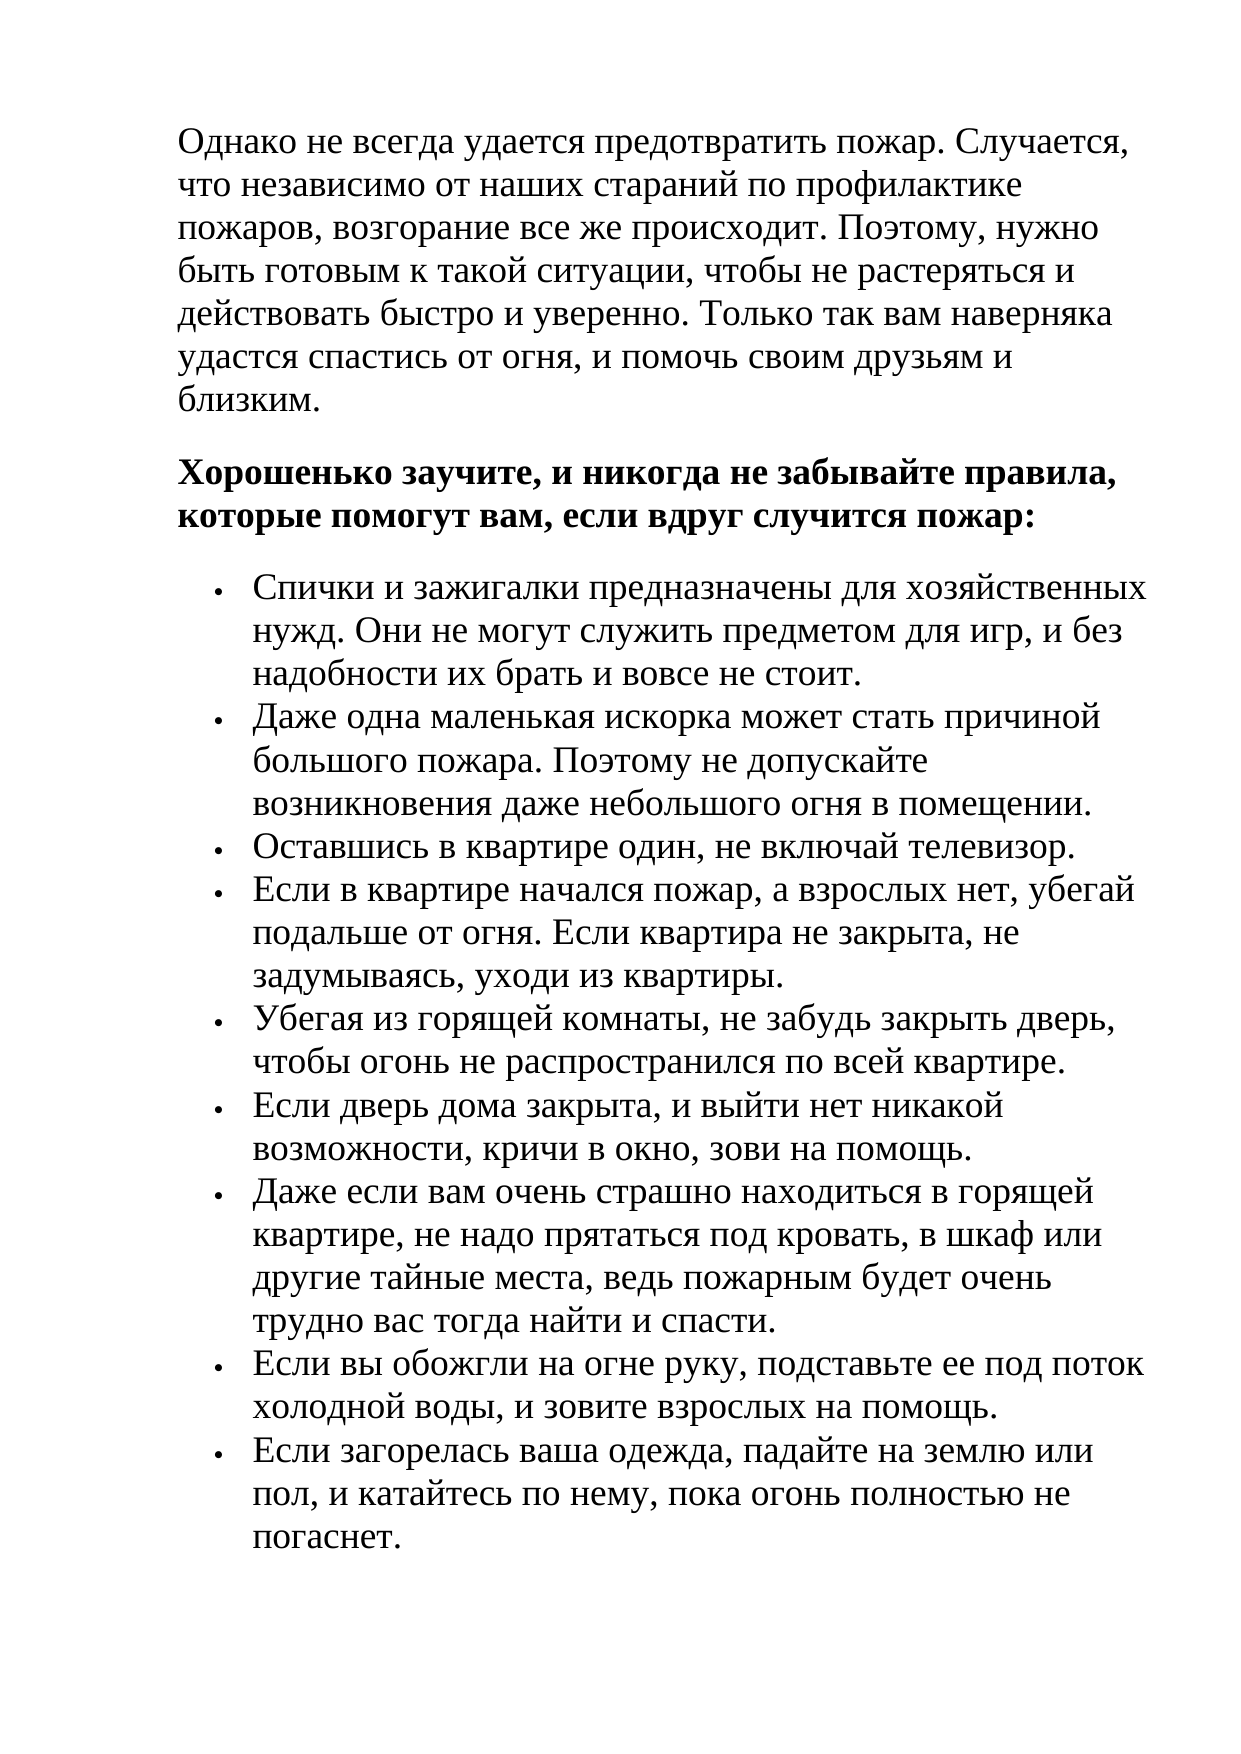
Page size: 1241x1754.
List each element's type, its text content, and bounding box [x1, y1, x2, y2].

list Если загорелась ваша одежда, падайте на землю или пол, и катайтесь по нему, пока огонь полностью не погаснет. [215, 1427, 1152, 1556]
list Даже одна маленькая искорка может стать причиной большого пожара. Поэтому не допускайте возникновения даже небольшого огня в помещении. [215, 694, 1152, 823]
text Хорошенько заучите, и никогда не забывайте правила, которые помогут вам, если вдруг случится пожар: [177, 449, 1152, 535]
list Оставшись в квартире один, не включай телевизор. [215, 823, 1152, 866]
list Даже если вам очень страшно находиться в горящей квартире, не надо прятаться под кровать, в шкаф или другие тайные места, ведь пожарным будет очень трудно вас тогда найти и спасти. [215, 1168, 1152, 1341]
text Однако не всегда удается предотвратить пожар. Случается, что независимо от наших стараний по профилактике пожаров, возгорание все же происходит. Поэтому, нужно быть готовым к такой ситуации, чтобы не растеряться и действовать быстро и уверенно. Только так вам наверняка удастся спастись от огня, и помочь своим друзьям и близким. [177, 118, 1152, 420]
list Убегая из горящей комнаты, не забудь закрыть дверь, чтобы огонь не распространился по всей квартире. [215, 996, 1152, 1082]
list Если дверь дома закрыта, и выйти нет никакой возможности, кричи в окно, зови на помощь. [215, 1082, 1152, 1168]
list Если вы обожгли на огне руку, подставьте ее под поток холодной воды, и зовите взрослых на помощь. [215, 1341, 1152, 1427]
list Если в квартире начался пожар, а взрослых нет, убегай подальше от огня. Если квартира не закрыта, не задумываясь, уходи из квартиры. [215, 866, 1152, 996]
list Спички и зажигалки предназначены для хозяйственных нужд. Они не могут служить предметом для игр, и без надобности их брать и вовсе не стоит. [215, 564, 1152, 694]
